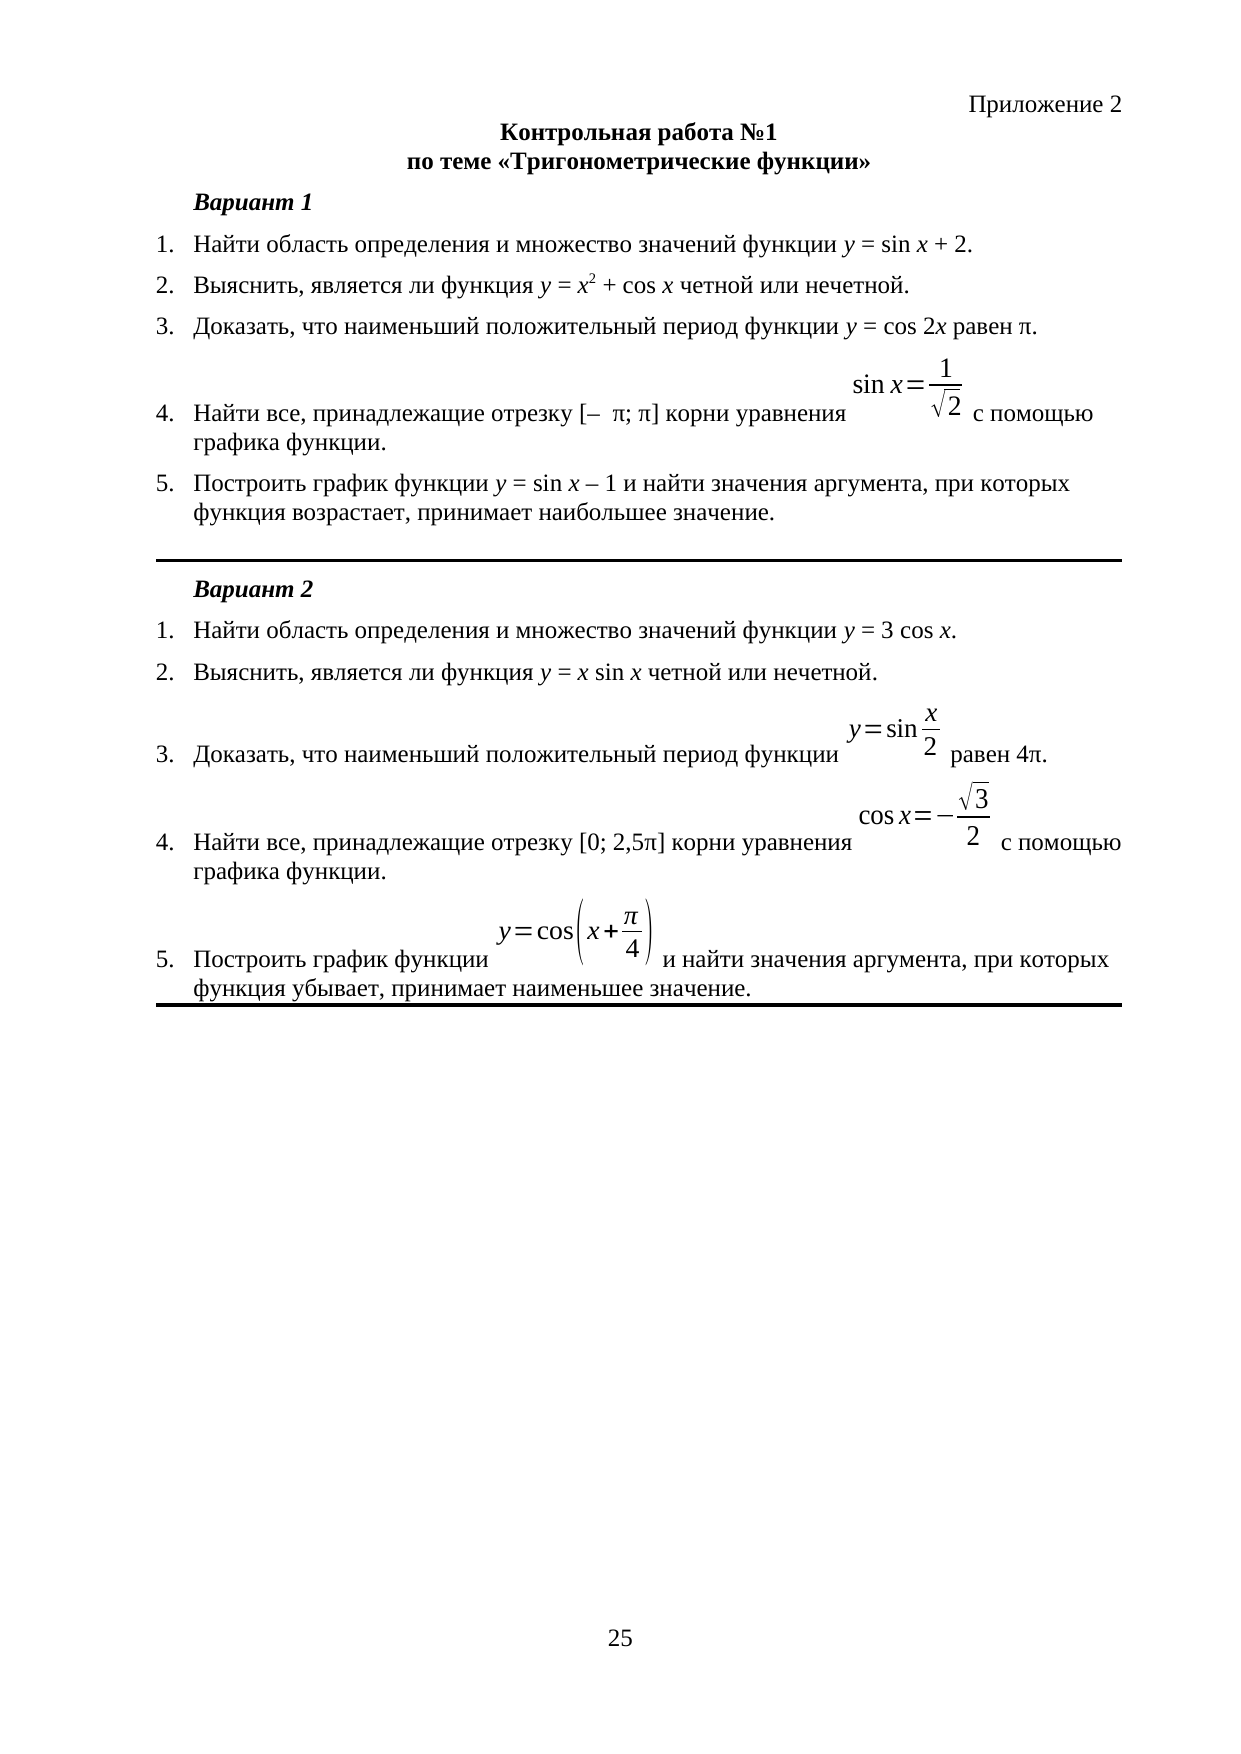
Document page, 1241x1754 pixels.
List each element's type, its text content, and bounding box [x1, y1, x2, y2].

list Найти область определения и множество значений функции y = 3 cos x. [156, 616, 1122, 644]
list Построить график функции y = sin x – 1 и найти значения аргумента, при которых функция возрастает, принимает наибольшее значение. [156, 468, 1122, 559]
text по теме «Тригонометрические функции» [156, 146, 1122, 175]
text Приложение 2 [118, 89, 1122, 117]
list Построить график функции и найти значения аргумента, при которых функция убывает, принимает наименьшее значение. [156, 897, 1122, 1003]
list Найти все, принадлежащие отрезку [– π; π] корни уравнения с помощью графика функции. [156, 352, 1122, 455]
list Выяснить, является ли функция y = x2 + cos x четной или нечетной. [156, 270, 1122, 299]
list Найти область определения и множество значений функции y = sin x + 2. [156, 229, 1122, 257]
text Контрольная работа №1 [156, 117, 1122, 146]
text Вариант 1 [156, 187, 1122, 216]
list Доказать, что наименьший положительный период функции y = cos 2x равен π. [156, 311, 1122, 340]
text Вариант 2 [156, 574, 1122, 603]
list Выяснить, является ли функция y = x sin x четной или нечетной. [156, 657, 1122, 686]
list Доказать, что наименьший положительный период функции равен 4π. [156, 698, 1122, 767]
list Найти все, принадлежащие отрезку [0; 2,5π] корни уравнения с помощью графика функции. [156, 780, 1122, 884]
